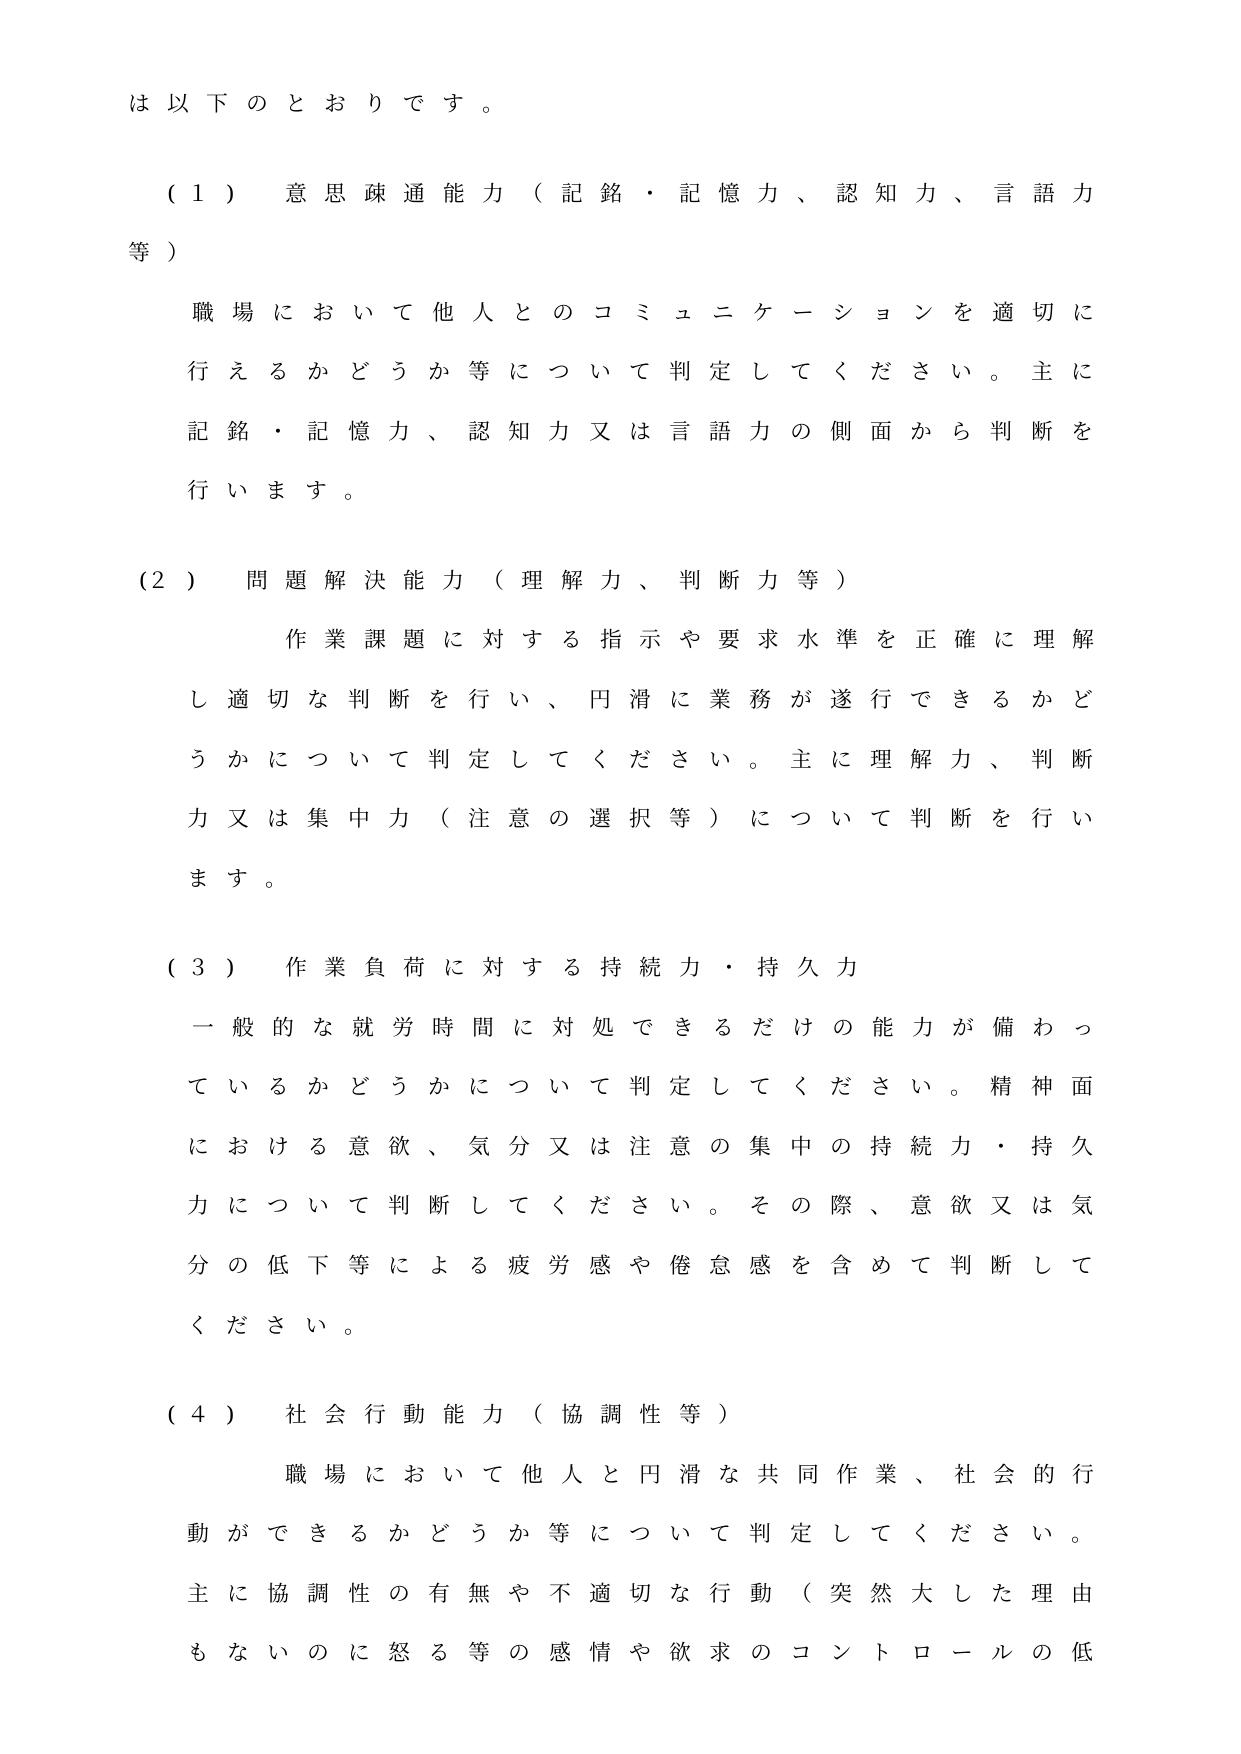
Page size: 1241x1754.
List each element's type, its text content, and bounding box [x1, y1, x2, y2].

text (１) 意思疎通能力（記銘・記憶力、認知力、言語力等） [128, 162, 1112, 281]
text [128, 1443, 1112, 1681]
text (４) 社会行動能力（協調性等） [128, 1383, 1112, 1443]
text 一般的な就労時間に対処できるだけの能力が備わっているかどうかについて判定してください。精神面における意欲、気分又は注意の集中の持続力・持久力について判断してください。その際、意欲又は気分の低下等による疲労感や倦怠感を含めて判断してください。 [128, 996, 1112, 1353]
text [128, 72, 1112, 132]
text (３) 作業負荷に対する持続力・持久力 [128, 936, 1112, 996]
text (２) 問題解決能力（理解力、判断力等） [128, 549, 1112, 609]
text 職場において他人とのコミュニケーションを適切に行えるかどうか等について判定してください。主に記銘・記憶力、認知力又は言語力の側面から判断を行います。 [128, 281, 1112, 519]
text 作業課題に対する指示や要求水準を正確に理解し適切な判断を行い、円滑に業務が遂行できるかどうかについて判定してください。主に理解力、判断力又は集中力（注意の選択等）について判断を行います。 [128, 609, 1112, 907]
